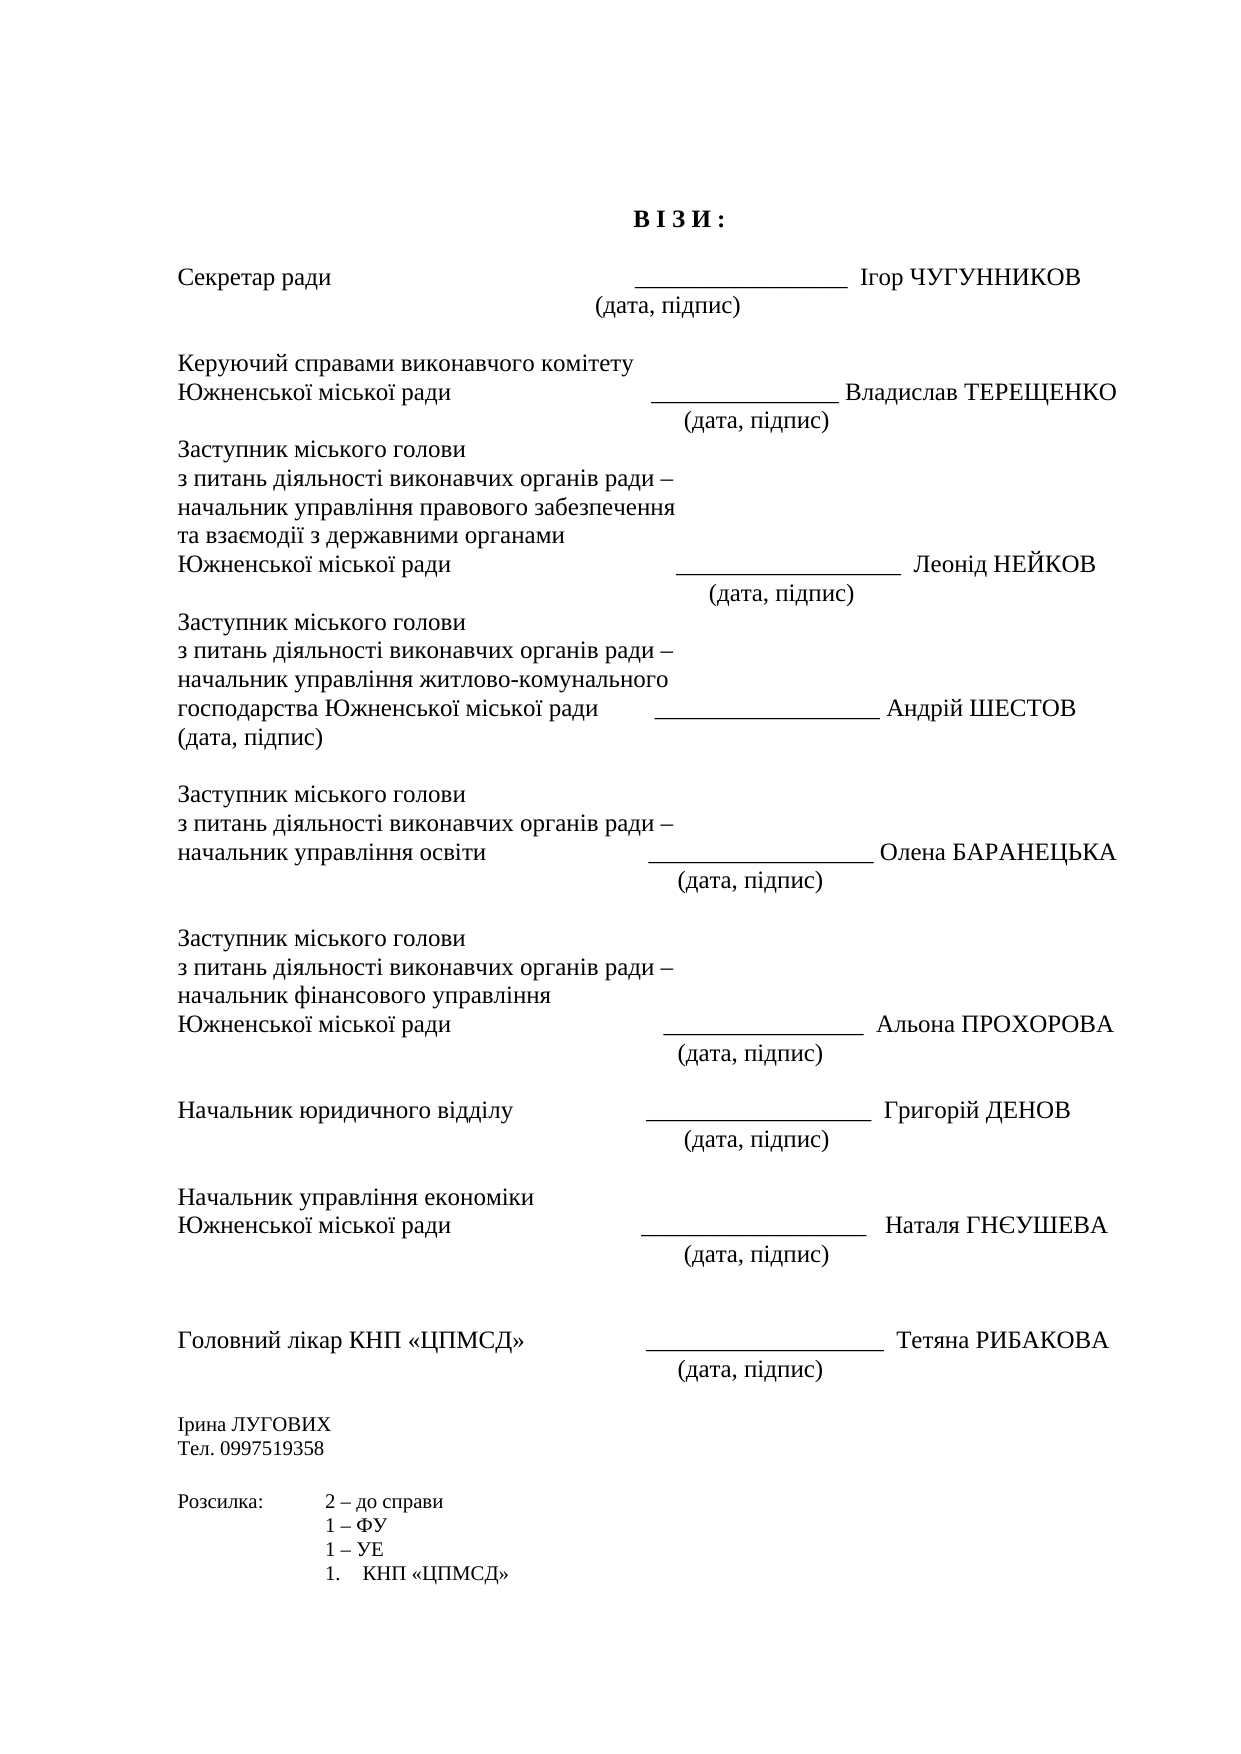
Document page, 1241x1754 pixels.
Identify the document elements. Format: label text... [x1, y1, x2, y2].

text з питань діяльності виконавчих органів ради – [177, 808, 1181, 837]
text Южненської міської ради __________________ Наталя ГНЄУШЕВА [177, 1211, 1181, 1239]
text В І З И : [177, 204, 1181, 233]
text Тел. 0997519358 [177, 1436, 1181, 1460]
text 1 – УЕ [251, 1537, 1181, 1561]
text начальник управління освіти __________________ Олена БАРАНЕЦЬКА [177, 837, 1181, 866]
text (дата, підпис) [177, 578, 1181, 607]
text начальник управління правового забезпечення [177, 492, 1181, 521]
text 1 – ФУ [251, 1513, 1181, 1537]
text Начальник юридичного відділу __________________ Григорій ДЕНОВ [177, 1096, 1181, 1124]
text (дата, підпис) [177, 866, 1181, 894]
text з питань діяльності виконавчих органів ради – [177, 952, 1181, 981]
text (дата, підпис) [177, 406, 1181, 434]
text господарства Южненської міської ради __________________ Андрій ШЕСТОВ (дата, підпис) [177, 693, 1181, 751]
text з питань діяльності виконавчих органів ради – [177, 636, 1181, 664]
text (дата, підпис) [177, 1354, 1181, 1383]
text Розсилка: 2 – до справи [177, 1489, 1181, 1513]
text начальник фінансового управління [177, 981, 1181, 1009]
text Начальник управління економіки [177, 1182, 1181, 1211]
text Заступник міського голови [177, 434, 1181, 463]
text Заступник міського голови [177, 779, 1181, 808]
text Заступник міського голови [177, 607, 1181, 636]
text Южненської міської ради __________________ Леонід НЕЙКОВ [177, 549, 1181, 578]
text Керуючий справами виконавчого комітету [177, 348, 1181, 377]
text з питань діяльності виконавчих органів ради – [177, 463, 1181, 492]
text Заступник міського голови [177, 923, 1181, 952]
text Южненської міської ради ________________ Альона ПРОХОРОВА [177, 1009, 1181, 1038]
text та взаємодії з державними органами [177, 521, 1181, 549]
text (дата, підпис) [177, 1038, 1181, 1067]
text Головний лікар КНП «ЦПМСД» ___________________ Тетяна РИБАКОВА [177, 1326, 1181, 1354]
text (дата, підпис) [177, 1124, 1181, 1153]
text начальник управління житлово-комунального [177, 664, 1181, 693]
text Южненської міської ради _______________ Владислав ТЕРЕЩЕНКО [177, 377, 1181, 406]
list КНП «ЦПМСД» [325, 1561, 1181, 1585]
text Ірина ЛУГОВИХ [177, 1412, 1181, 1436]
text Секретар ради _________________ Ігор ЧУГУННИКОВ (дата, підпис) [177, 262, 1181, 319]
text (дата, підпис) [177, 1239, 1181, 1268]
